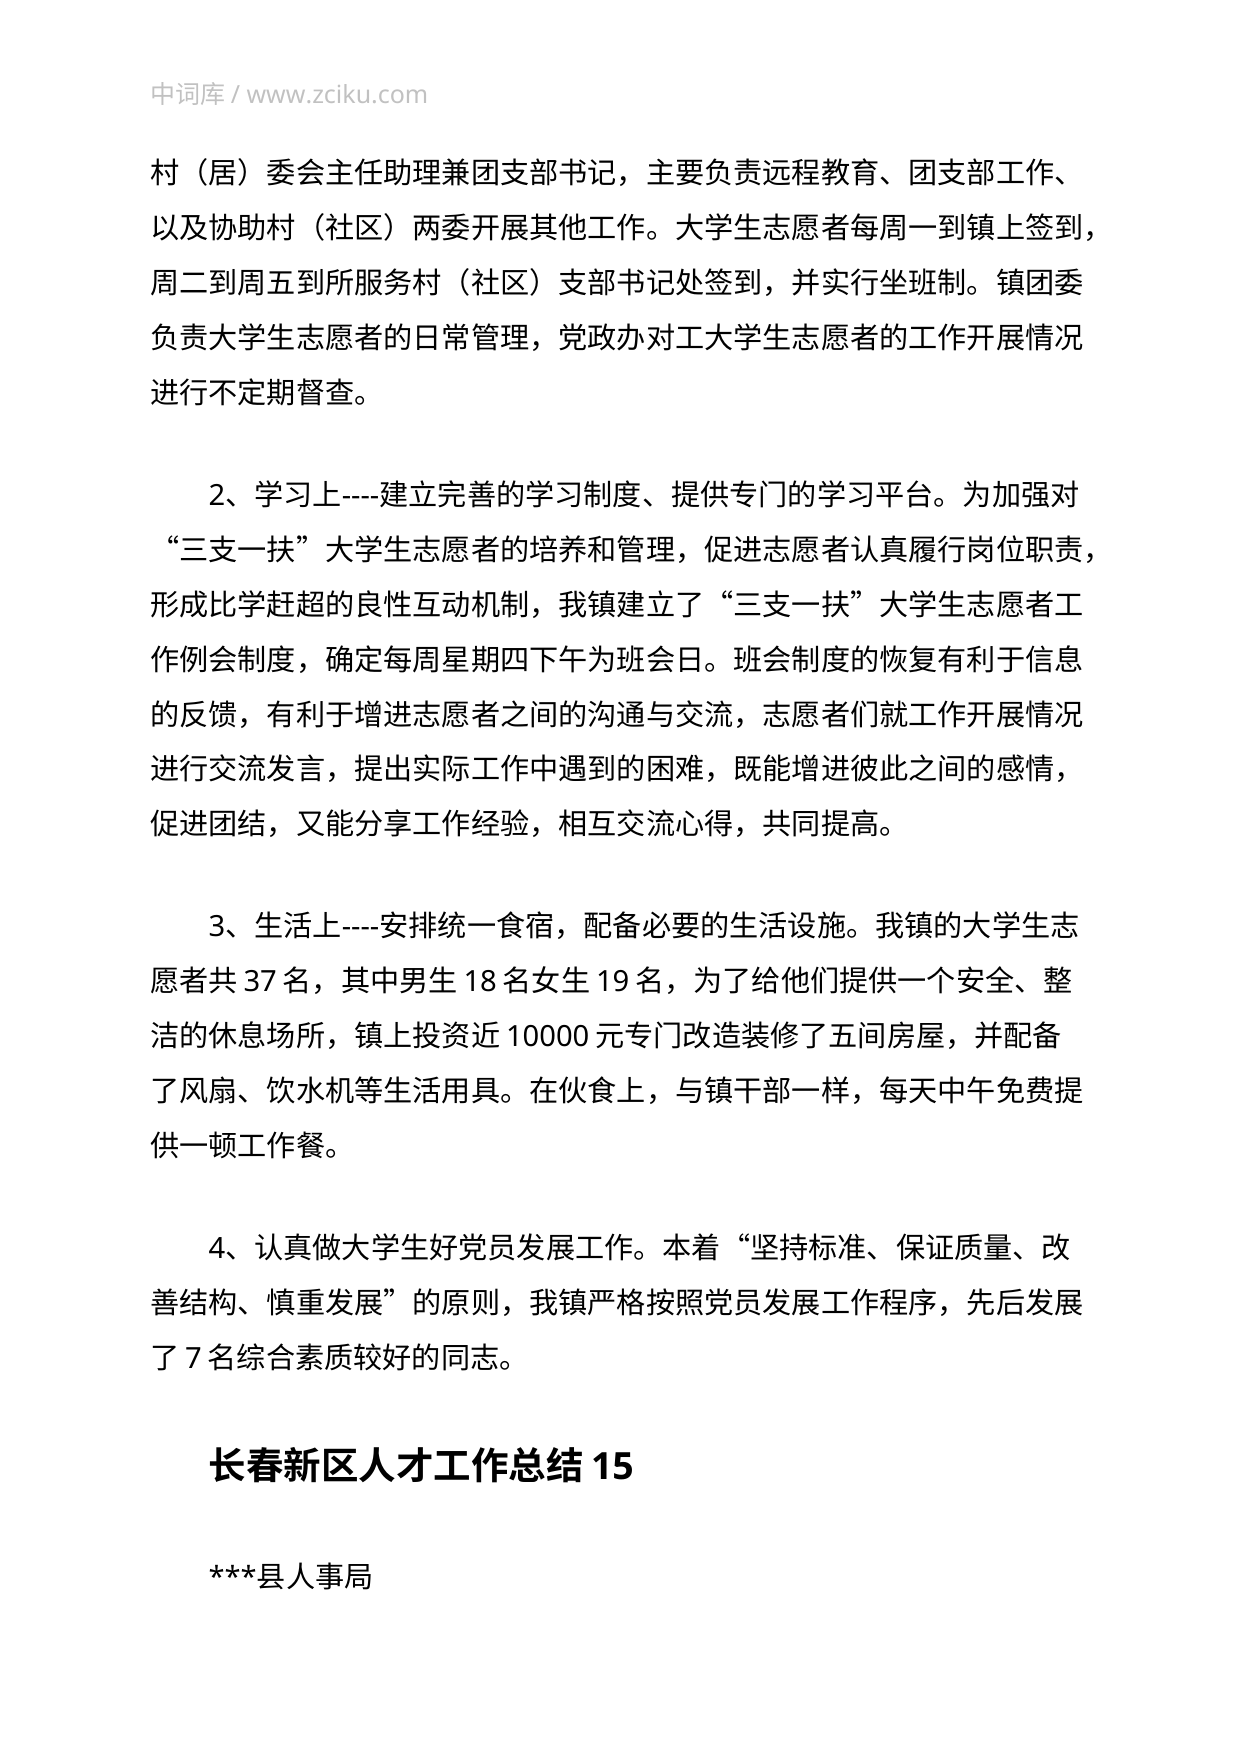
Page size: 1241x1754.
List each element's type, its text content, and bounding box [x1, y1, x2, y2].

text 4、认真做大学生好党员发展工作。本着“坚持标准、保证质量、改善结构、慎重发展”的原则，我镇严格按照党员发展工作程序，先后发展了7名综合素质较好的同志。 [150, 1224, 1090, 1377]
text 长春新区人才工作总结15 [150, 1436, 1090, 1491]
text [150, 150, 1090, 412]
text ***县人事局 [150, 1554, 1090, 1596]
text 2、学习上----建立完善的学习制度、提供专门的学习平台。为加强对“三支一扶”大学生志愿者的培养和管理，促进志愿者认真履行岗位职责，形成比学赶超的良性互动机制，我镇建立了“三支一扶”大学生志愿者工作例会制度，确定每周星期四下午为班会日。班会制度的恢复有利于信息的反馈，有利于增进志愿者之间的沟通与交流，志愿者们就工作开展情况进行交流发言，提出实际工作中遇到的困难，既能增进彼此之间的感情，促进团结，又能分享工作经验，相互交流心得，共同提高。 [150, 471, 1090, 843]
text 3、生活上----安排统一食宿，配备必要的生活设施。我镇的大学生志愿者共37名，其中男生18名女生19名，为了给他们提供一个安全、整洁的休息场所，镇上投资近10000元专门改造装修了五间房屋，并配备了风扇、饮水机等生活用具。在伙食上，与镇干部一样，每天中午免费提供一顿工作餐。 [150, 903, 1090, 1165]
